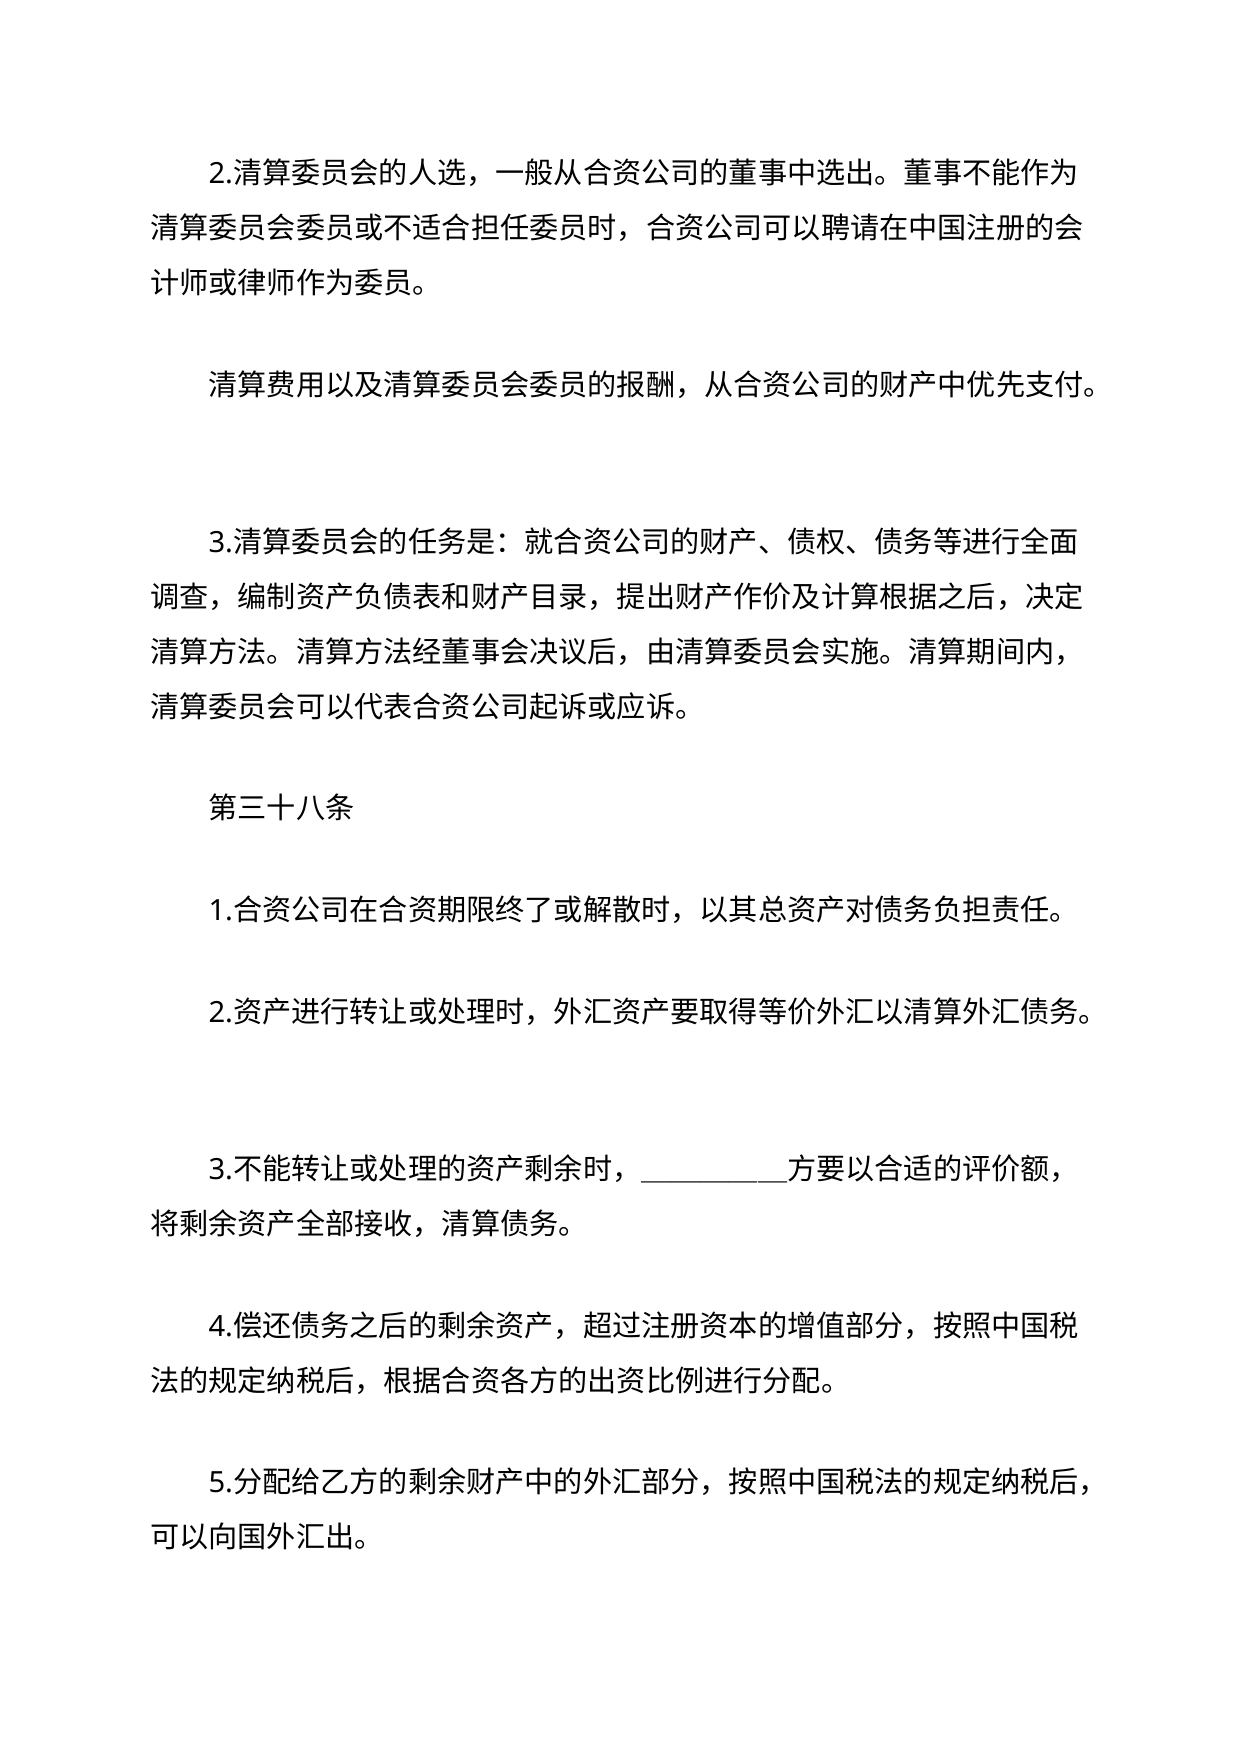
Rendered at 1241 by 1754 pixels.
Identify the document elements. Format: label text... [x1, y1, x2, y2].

text 1.合资公司在合资期限终了或解散时，以其总资产对债务负担责任。 [150, 887, 1090, 929]
text 第三十八条 [150, 785, 1090, 827]
text 2.资产进行转让或处理时，外汇资产要取得等价外汇以清算外汇债务。 [150, 989, 1090, 1086]
text 4.偿还债务之后的剩余资产，超过注册资本的增值部分，按照中国税法的规定纳税后，根据合资各方的出资比例进行分配。 [150, 1302, 1090, 1399]
text 5.分配给乙方的剩余财产中的外汇部分，按照中国税法的规定纳税后，可以向国外汇出。 [150, 1459, 1090, 1556]
text 3.不能转让或处理的资产剩余时，＿＿＿＿＿方要以合适的评价额，将剩余资产全部接收，清算债务。 [150, 1145, 1090, 1243]
text 2.清算委员会的人选，一般从合资公司的董事中选出。董事不能作为清算委员会委员或不适合担任委员时，合资公司可以聘请在中国注册的会计师或律师作为委员。 [150, 150, 1090, 302]
text 3.清算委员会的任务是：就合资公司的财产、债权、债务等进行全面调查，编制资产负债表和财产目录，提出财产作价及计算根据之后，决定清算方法。清算方法经董事会决议后，由清算委员会实施。清算期间内，清算委员会可以代表合资公司起诉或应诉。 [150, 518, 1090, 725]
text 清算费用以及清算委员会委员的报酬，从合资公司的财产中优先支付。 [150, 362, 1090, 459]
